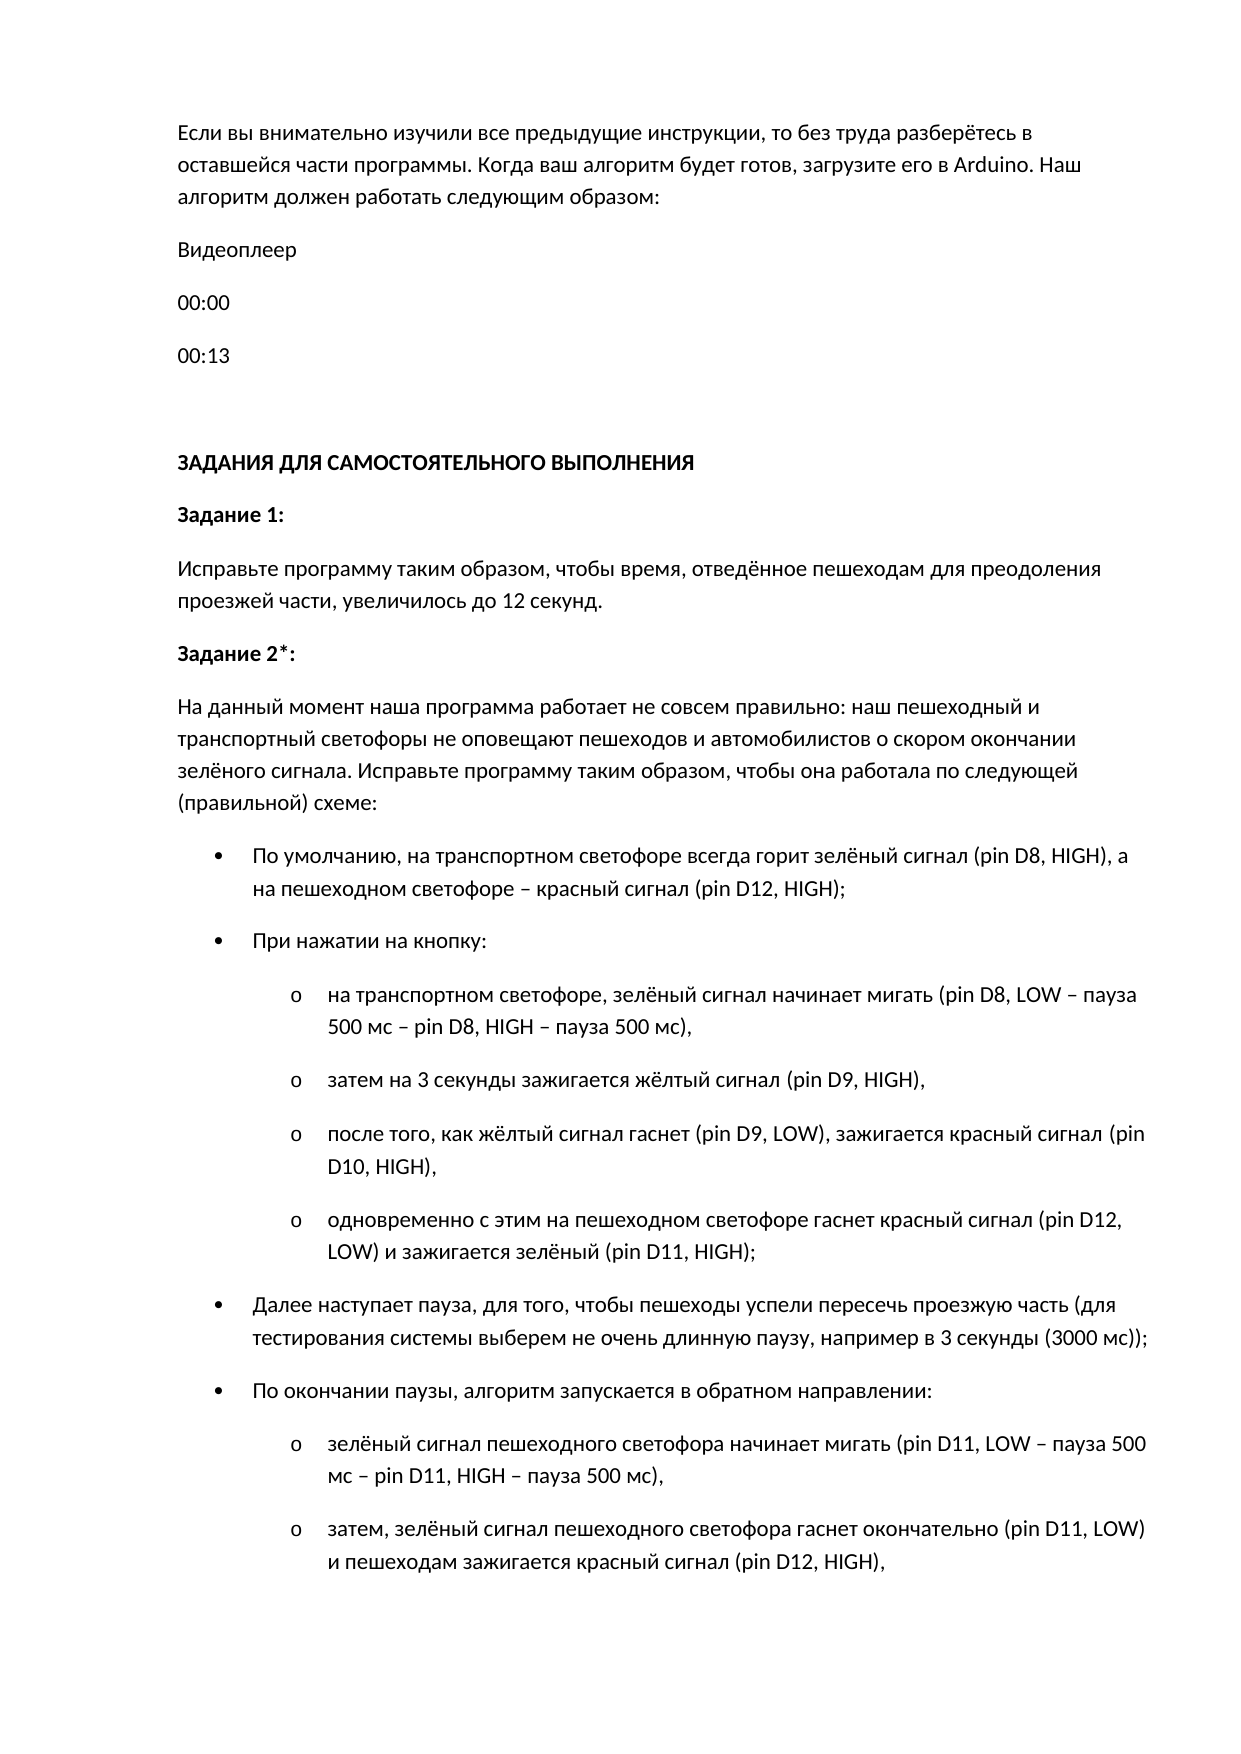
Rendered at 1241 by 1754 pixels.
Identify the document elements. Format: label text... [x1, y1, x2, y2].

text 00:00 [177, 288, 1152, 317]
list затем на 3 секунды зажигается жёлтый сигнал (pin D9, HIGH), [290, 1065, 1152, 1094]
text Исправьте программу таким образом, чтобы время, отведённое пешеходам для преодоления проезжей части, увеличилось до 12 секунд. [177, 554, 1152, 614]
text На данный момент наша программа работает не совсем правильно: наш пешеходный и транспортный светофоры не оповещают пешеходов и автомобилистов о скором окончании зелёного сигнала. Исправьте программу таким образом, чтобы она работала по следующей (правильной) схеме: [177, 692, 1152, 816]
list При нажатии на кнопку: [215, 927, 1152, 955]
text ЗАДАНИЯ ДЛЯ САМОСТОЯТЕЛЬНОГО ВЫПОЛНЕНИЯ [177, 448, 1152, 476]
list По окончании паузы, алгоритм запускается в обратном направлении: [215, 1376, 1152, 1404]
list Далее наступает пауза, для того, чтобы пешеходы успели пересечь проезжую часть (для тестирования системы выберем не очень длинную паузу, например в 3 секунды (3000 мс)); [215, 1291, 1152, 1351]
text Видеоплеер [177, 236, 1152, 263]
list зелёный сигнал пешеходного светофора начинает мигать (pin D11, LOW – пауза 500 мс – pin D11, HIGH – пауза 500 мс), [290, 1429, 1152, 1489]
list одновременно с этим на пешеходном светофоре гаснет красный сигнал (pin D12, LOW) и зажигается зелёный (pin D11, HIGH); [290, 1205, 1152, 1266]
list затем, зелёный сигнал пешеходного светофора гаснет окончательно (pin D11, LOW) и пешеходам зажигается красный сигнал (pin D12, HIGH), [290, 1514, 1152, 1575]
text 00:13 [177, 342, 1152, 369]
list после того, как жёлтый сигнал гаснет (pin D9, LOW), зажигается красный сигнал (pin D10, HIGH), [290, 1119, 1152, 1180]
list По умолчанию, на транспортном светофоре всегда горит зелёный сигнал (pin D8, HIGH), а на пешеходном светофоре – красный сигнал (pin D12, HIGH); [215, 841, 1152, 902]
list на транспортном светофоре, зелёный сигнал начинает мигать (pin D8, LOW – пауза 500 мс – pin D8, HIGH – пауза 500 мс), [290, 980, 1152, 1040]
text Если вы внимательно изучили все предыдущие инструкции, то без труда разберётесь в оставшейся части программы. Когда ваш алгоритм будет готов, загрузите его в Arduino. Наш алгоритм должен работать следующим образом: [177, 118, 1152, 211]
text Задание 1: [177, 501, 1152, 529]
text Задание 2*: [177, 639, 1152, 667]
